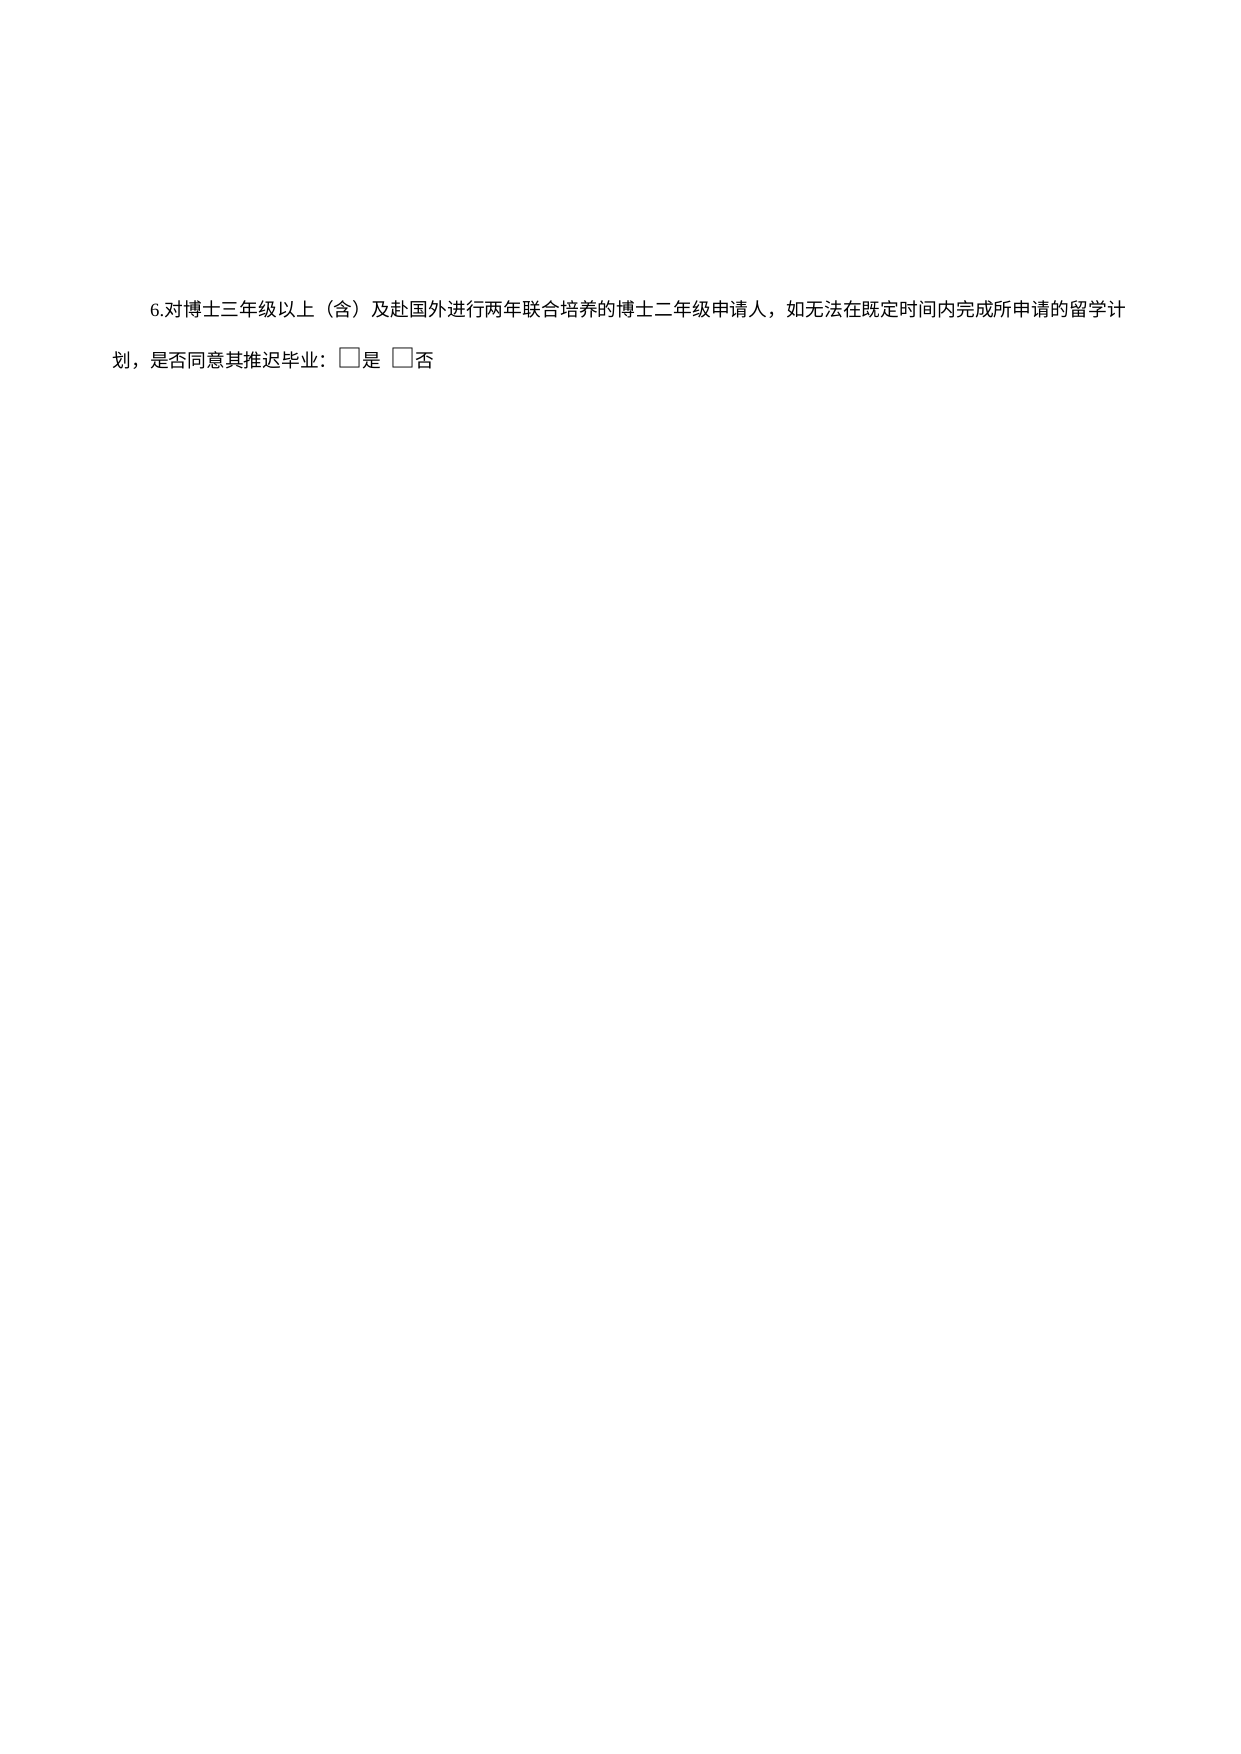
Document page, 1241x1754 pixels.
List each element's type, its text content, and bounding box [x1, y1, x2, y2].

text 6.对博士三年级以上（含）及赴国外进行两年联合培养的博士二年级申请人，如无法在既定时间内完成所申请的留学计划，是否同意其推迟毕业：□是 □否 [112, 292, 1128, 389]
